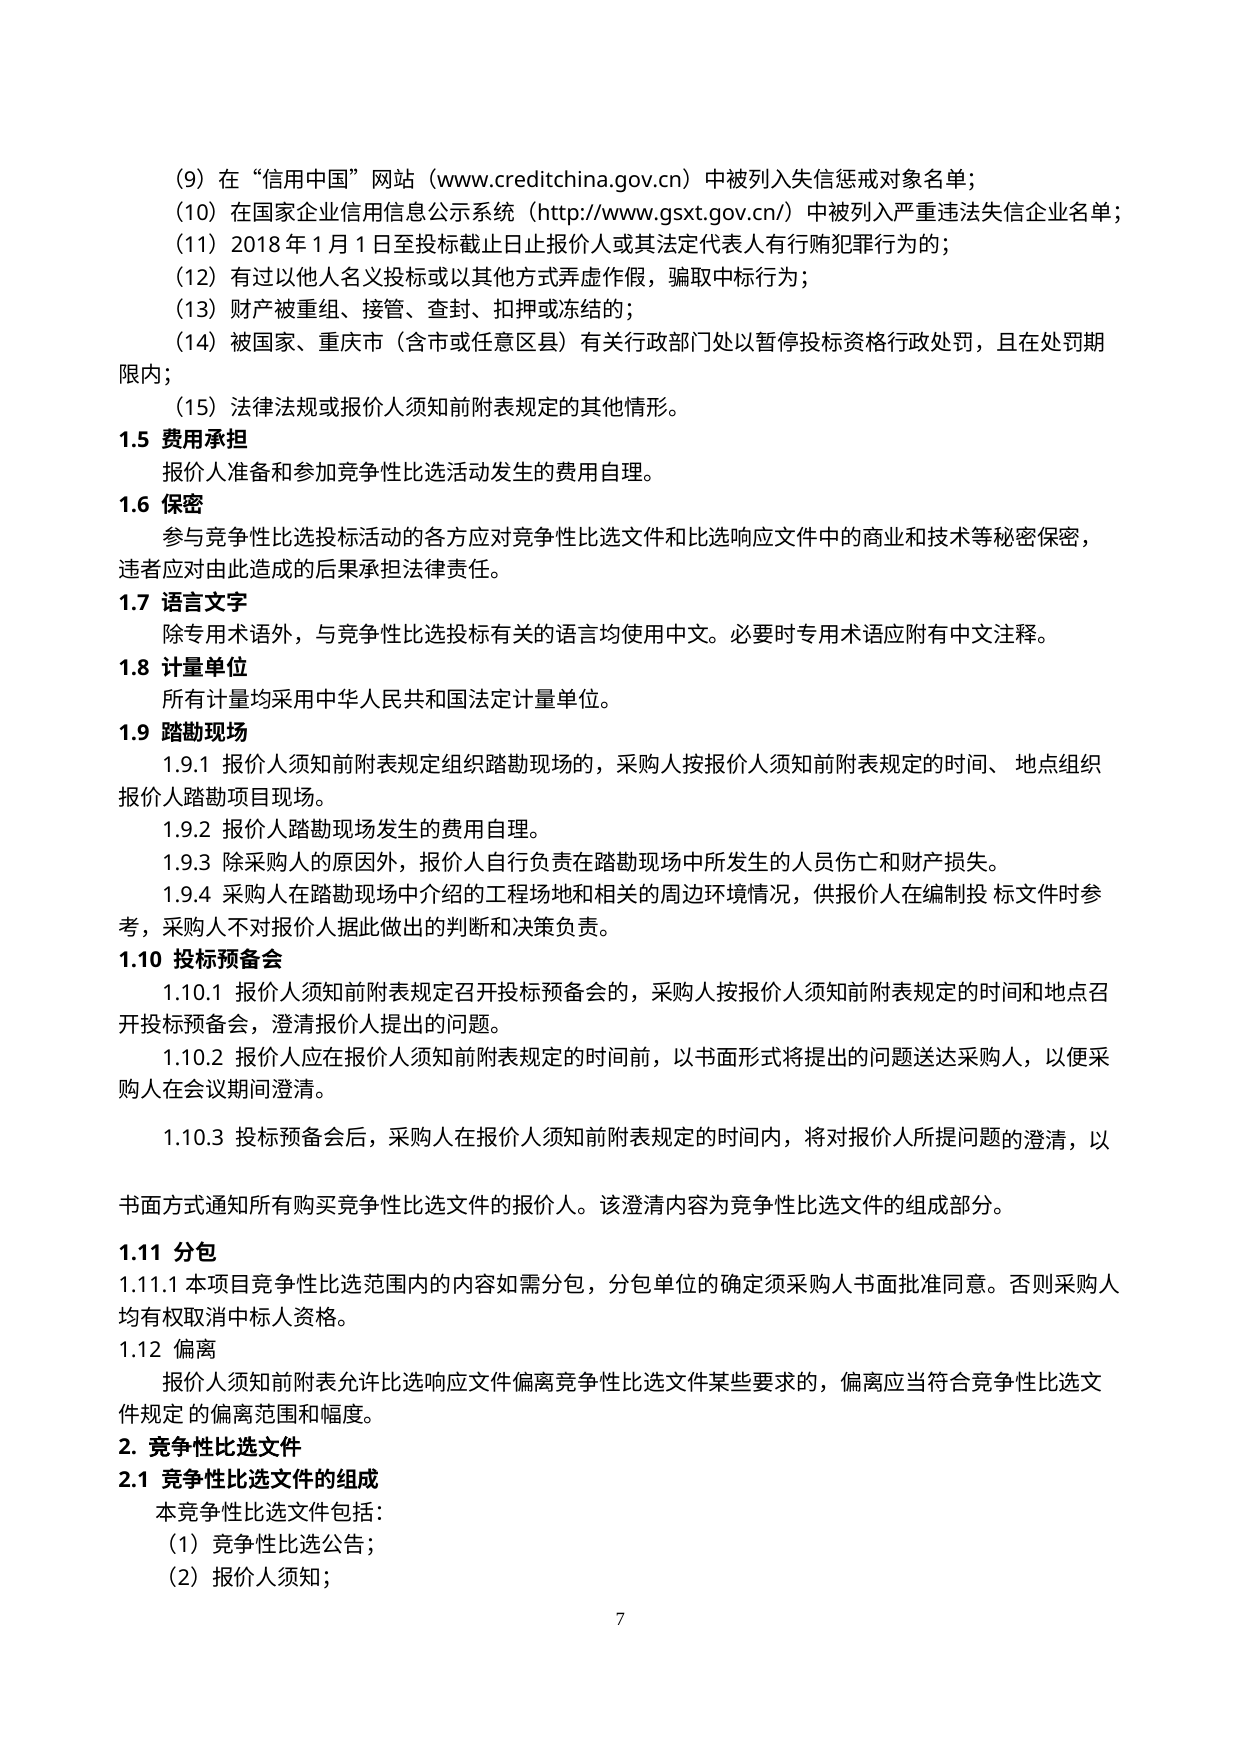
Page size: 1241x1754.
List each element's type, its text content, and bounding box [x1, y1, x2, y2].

text （11）2018年1月1日至投标截止日止报价人或其法定代表人有行贿犯罪行为的； [118, 227, 1122, 259]
text （10）在国家企业信用信息公示系统（http://www.gsxt.gov.cn/）中被列入严重违法失信企业名单； [118, 194, 1122, 227]
text （1）竞争性比选公告； [156, 1527, 1122, 1559]
text 1.10.1 报价人须知前附表规定召开投标预备会的，采购人按报价人须知前附表规定的时间和地点召开投标预备会，澄清报价人提出的问题。 [118, 974, 1122, 1039]
text 1.9.2 报价人踏勘现场发生的费用自理。 [118, 812, 1122, 844]
subtitle 1.11.1本项目竞争性比选范围内的内容如需分包，分包单位的确定须采购人书面批准同意。否则采购人均有权取消中标人资格。 [118, 1267, 1122, 1332]
text 1.9.1 报价人须知前附表规定组织踏勘现场的，采购人按报价人须知前附表规定的时间、 地点组织报价人踏勘项目现场。 [118, 747, 1122, 812]
subtitle 1.5 费用承担 [118, 422, 1122, 454]
text （9）在“信用中国”网站（www.creditchina.gov.cn）中被列入失信惩戒对象名单； [118, 162, 1122, 194]
text （15）法律法规或报价人须知前附表规定的其他情形。 [118, 389, 1122, 422]
subtitle 1.9 踏勘现场 [118, 714, 1122, 747]
text 除专用术语外，与竞争性比选投标有关的语言均使用中文。必要时专用术语应附有中文注释。 [118, 617, 1122, 649]
text 1.9.3 除采购人的原因外，报价人自行负责在踏勘现场中所发生的人员伤亡和财产损失。 [118, 844, 1122, 877]
text （12）有过以他人名义投标或以其他方式弄虚作假，骗取中标行为； [118, 259, 1122, 292]
subtitle 1.11 分包 [118, 1234, 1122, 1267]
subtitle 1.8 计量单位 [118, 649, 1122, 682]
subtitle 2.1 竞争性比选文件的组成 [118, 1462, 1122, 1494]
text 报价人准备和参加竞争性比选活动发生的费用自理。 [118, 454, 1122, 487]
text （13）财产被重组、接管、查封、扣押或冻结的； [118, 292, 1122, 324]
text 所有计量均采用中华人民共和国法定计量单位。 [118, 682, 1122, 714]
text 本竞争性比选文件包括： [156, 1494, 1122, 1527]
subtitle 1.6 保密 [118, 487, 1122, 519]
text 1.10.2 报价人应在报价人须知前附表规定的时间前，以书面形式将提出的问题送达采购人，以便采购人在会议期间澄清。 [118, 1039, 1122, 1104]
text （2）报价人须知； [156, 1559, 1122, 1592]
subtitle 1.10 投标预备会 [118, 942, 1122, 974]
text 1.9.4 采购人在踏勘现场中介绍的工程场地和相关的周边环境情况，供报价人在编制投 标文件时参考，采购人不对报价人据此做出的判断和决策负责。 [118, 877, 1122, 942]
text 报价人须知前附表允许比选响应文件偏离竞争性比选文件某些要求的，偏离应当符合竞争性比选文件规定 的偏离范围和幅度。 [118, 1364, 1122, 1429]
subtitle 1.7 语言文字 [118, 584, 1122, 617]
text 1.10.3 投标预备会后，采购人在报价人须知前附表规定的时间内，将对报价人所提问题的澄清，以书面方式通知所有购买竞争性比选文件的报价人。该澄清内容为竞争性比选文件的组成部分。 [118, 1104, 1122, 1234]
text （14）被国家、重庆市（含市或任意区县）有关行政部门处以暂停投标资格行政处罚，且在处罚期限内； [118, 324, 1122, 389]
subtitle 2. 竞争性比选文件 [118, 1429, 1122, 1462]
text 参与竞争性比选投标活动的各方应对竞争性比选文件和比选响应文件中的商业和技术等秘密保密，违者应对由此造成的后果承担法律责任。 [118, 519, 1122, 584]
subtitle 1.12 偏离 [118, 1332, 1122, 1364]
